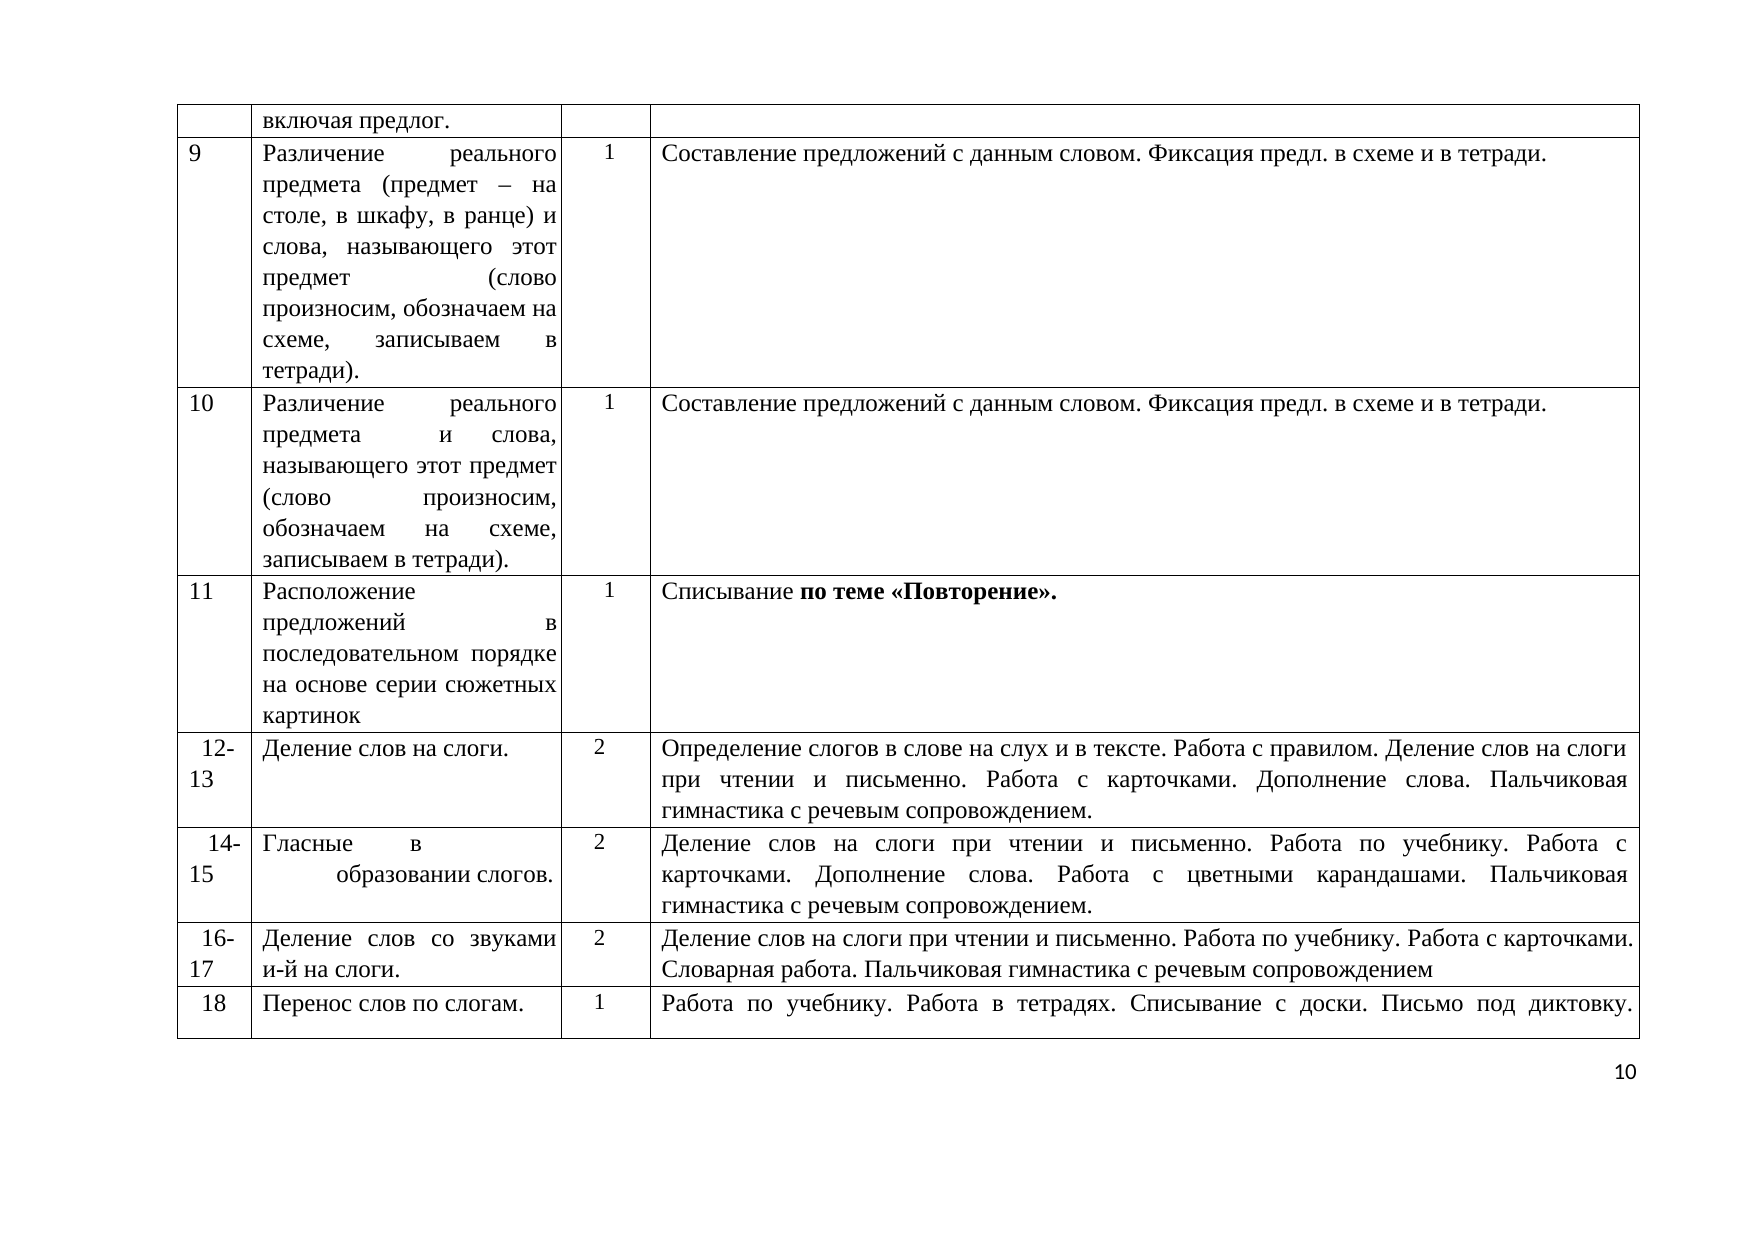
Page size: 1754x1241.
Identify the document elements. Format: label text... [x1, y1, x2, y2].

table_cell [252, 987, 561, 1038]
table_cell 2 [562, 733, 650, 827]
table_cell 8 [178, 105, 251, 137]
table_cell Различение реального предмета (предмет – на столе, в шкафу, в ранце) и слова, называющего этот предмет (слово произносим, обозначаем на схеме, записываем в тетради). [252, 138, 561, 387]
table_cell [651, 987, 1639, 1038]
table_cell 2 [562, 923, 650, 986]
table_cell 11 [178, 576, 251, 732]
table_cell Деление слов на слоги. [252, 733, 561, 827]
table_cell Определение слогов в слове на слух и в тексте. Работа с правилом. Деление слов на слоги при чтении и письменно. Работа с карточками. Дополнение слова. Пальчиковая гимнастика с речевым сопровождением. [651, 733, 1639, 827]
table_cell 1 [562, 576, 650, 732]
table_cell Составление предложений с данным словом. Фиксация предл. в схеме и в тетради. [651, 388, 1639, 575]
table_cell 18 [178, 987, 251, 1038]
table_cell 1 [562, 388, 650, 575]
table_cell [252, 105, 561, 137]
table_cell Различение реального предмета и слова, называющего этот предмет (слово произносим, обозначаем на схеме, записываем в тетради). [252, 388, 561, 575]
table_cell Расположение предложений в последовательном порядке на основе серии сюжетных картинок [252, 576, 561, 732]
table_cell 14-15 [178, 828, 251, 922]
table_cell 1 [562, 138, 650, 387]
table_cell Деление слов на слоги при чтении и письменно. Работа по учебнику. Работа с карточками. Дополнение слова. Работа с цветными карандашами. Пальчиковая гимнастика с речевым сопровождением. [651, 828, 1639, 922]
table_cell Списывание по теме «Повторение». [651, 576, 1639, 732]
table_cell 1 [562, 105, 650, 137]
table_cell Составление предложений с данным словом. Фиксация предл. в схеме и в тетради. [651, 138, 1639, 387]
table_cell 1 [562, 987, 650, 1038]
table_cell Деление слов со звуками и-й на слоги. [252, 923, 561, 986]
table_cell Деление слов на слоги при чтении и письменно. Работа по учебнику. Работа с карточками. Словарная работа. Пальчиковая гимнастика с речевым сопровождением [651, 923, 1639, 986]
table_cell 12-13 [178, 733, 251, 827]
table_cell 16-17 [178, 923, 251, 986]
table_cell Гласные в образовании слогов. [252, 828, 561, 922]
table_cell 9 [178, 138, 251, 387]
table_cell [651, 105, 1639, 137]
table_cell 2 [562, 828, 650, 922]
table_cell 10 [178, 388, 251, 575]
